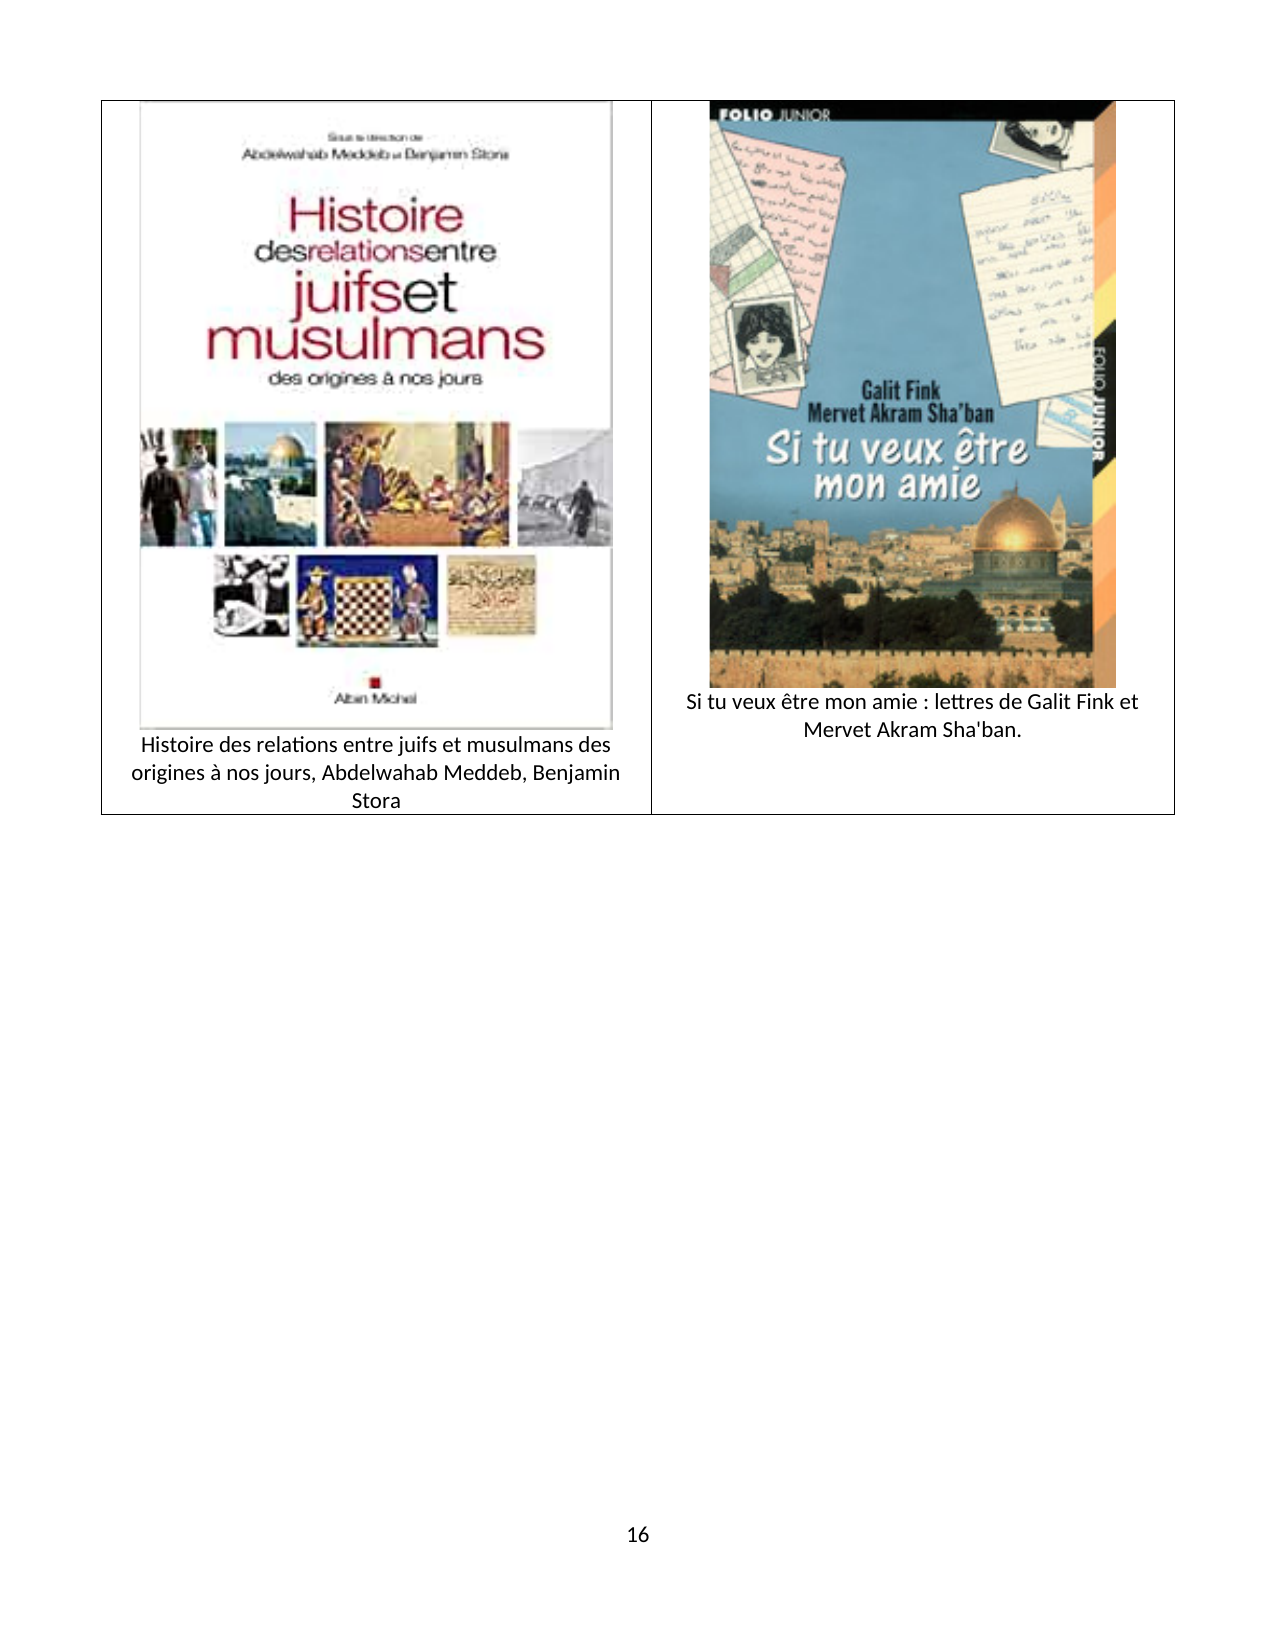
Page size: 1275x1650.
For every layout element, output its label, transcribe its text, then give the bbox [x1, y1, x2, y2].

table_cell Si tu veux être mon amie : lettres de Galit Fink et Mervet Akram Sha'ban. [652, 101, 1174, 814]
picture [139, 101, 613, 730]
table_cell Histoire des relations entre juifs et musulmans des origines à nos jours, Abdelwahab Meddeb, Benjamin Stora [102, 101, 651, 814]
picture [709, 101, 1116, 688]
